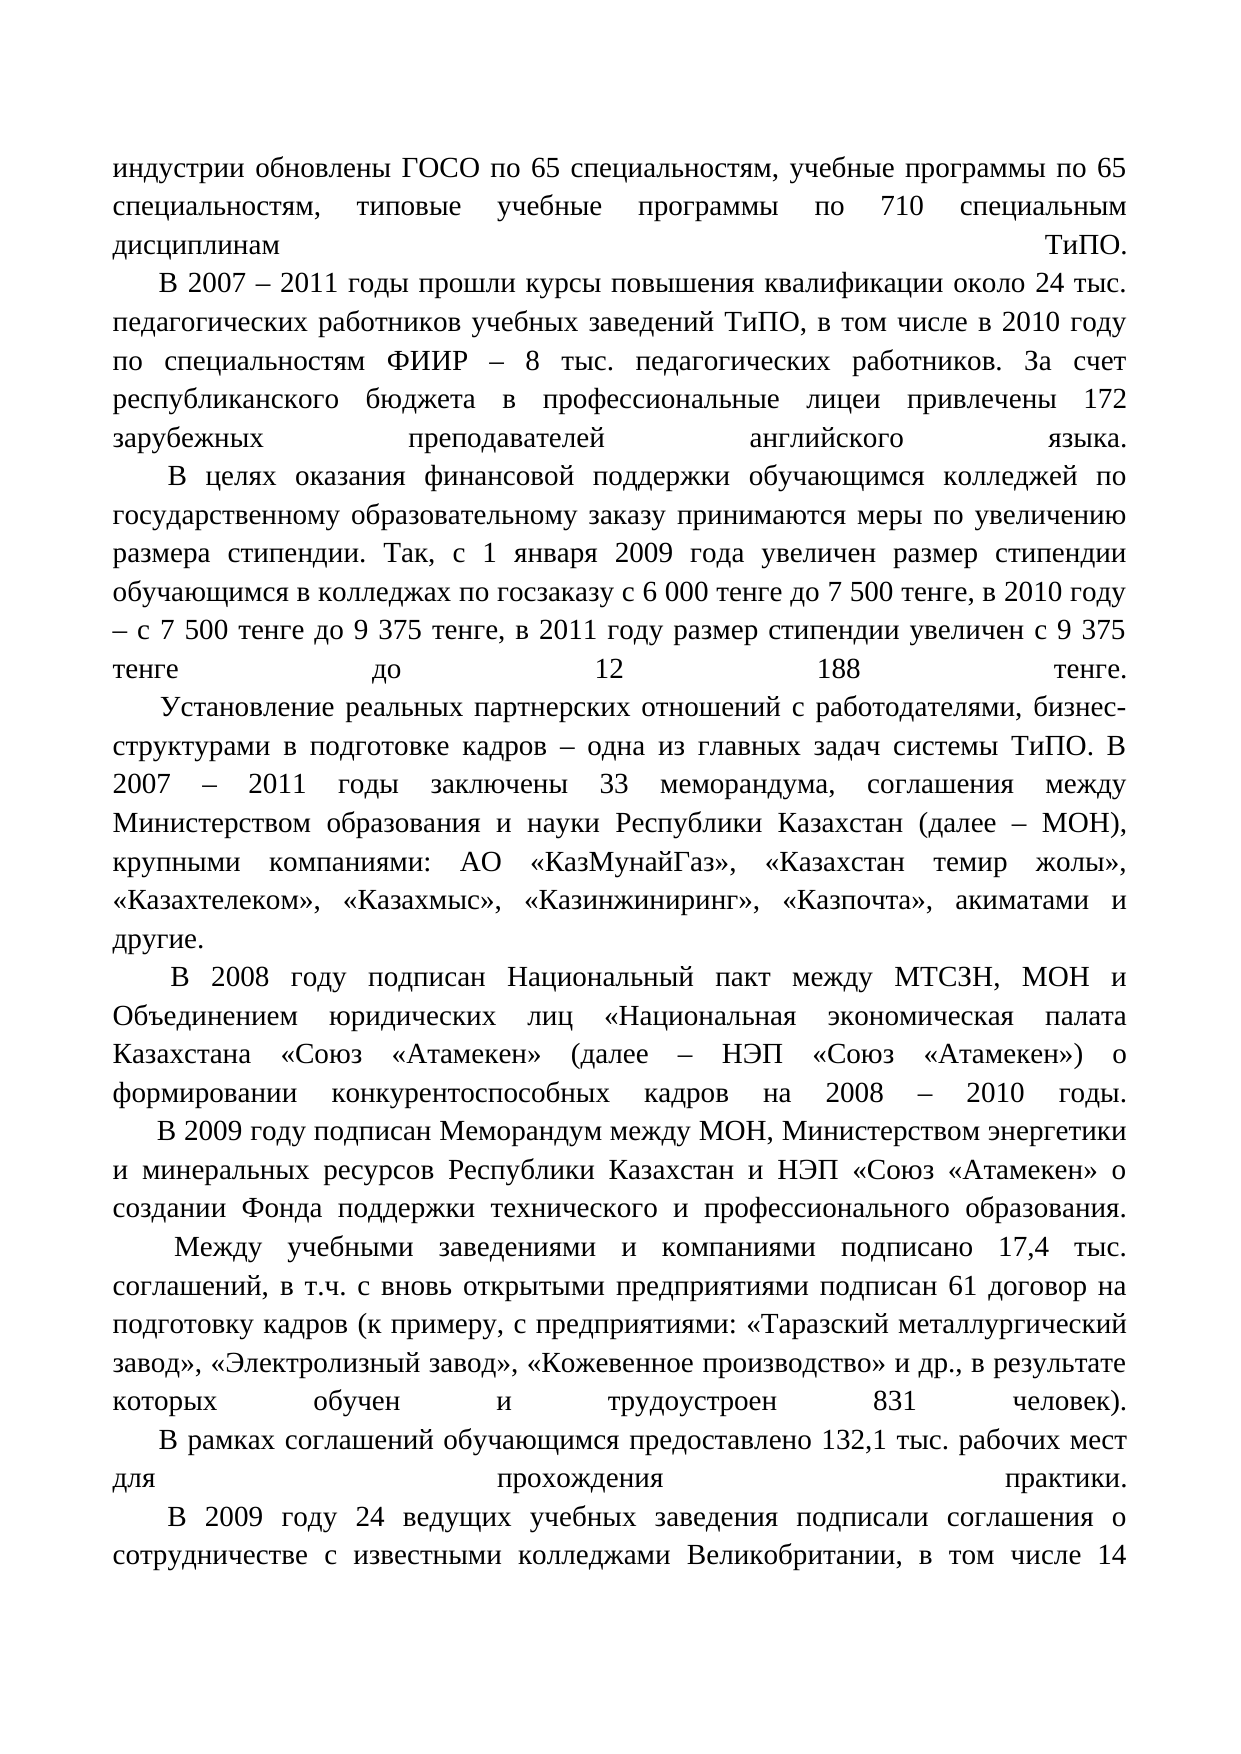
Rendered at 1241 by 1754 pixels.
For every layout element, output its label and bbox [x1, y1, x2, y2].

text [112, 150, 1128, 1571]
